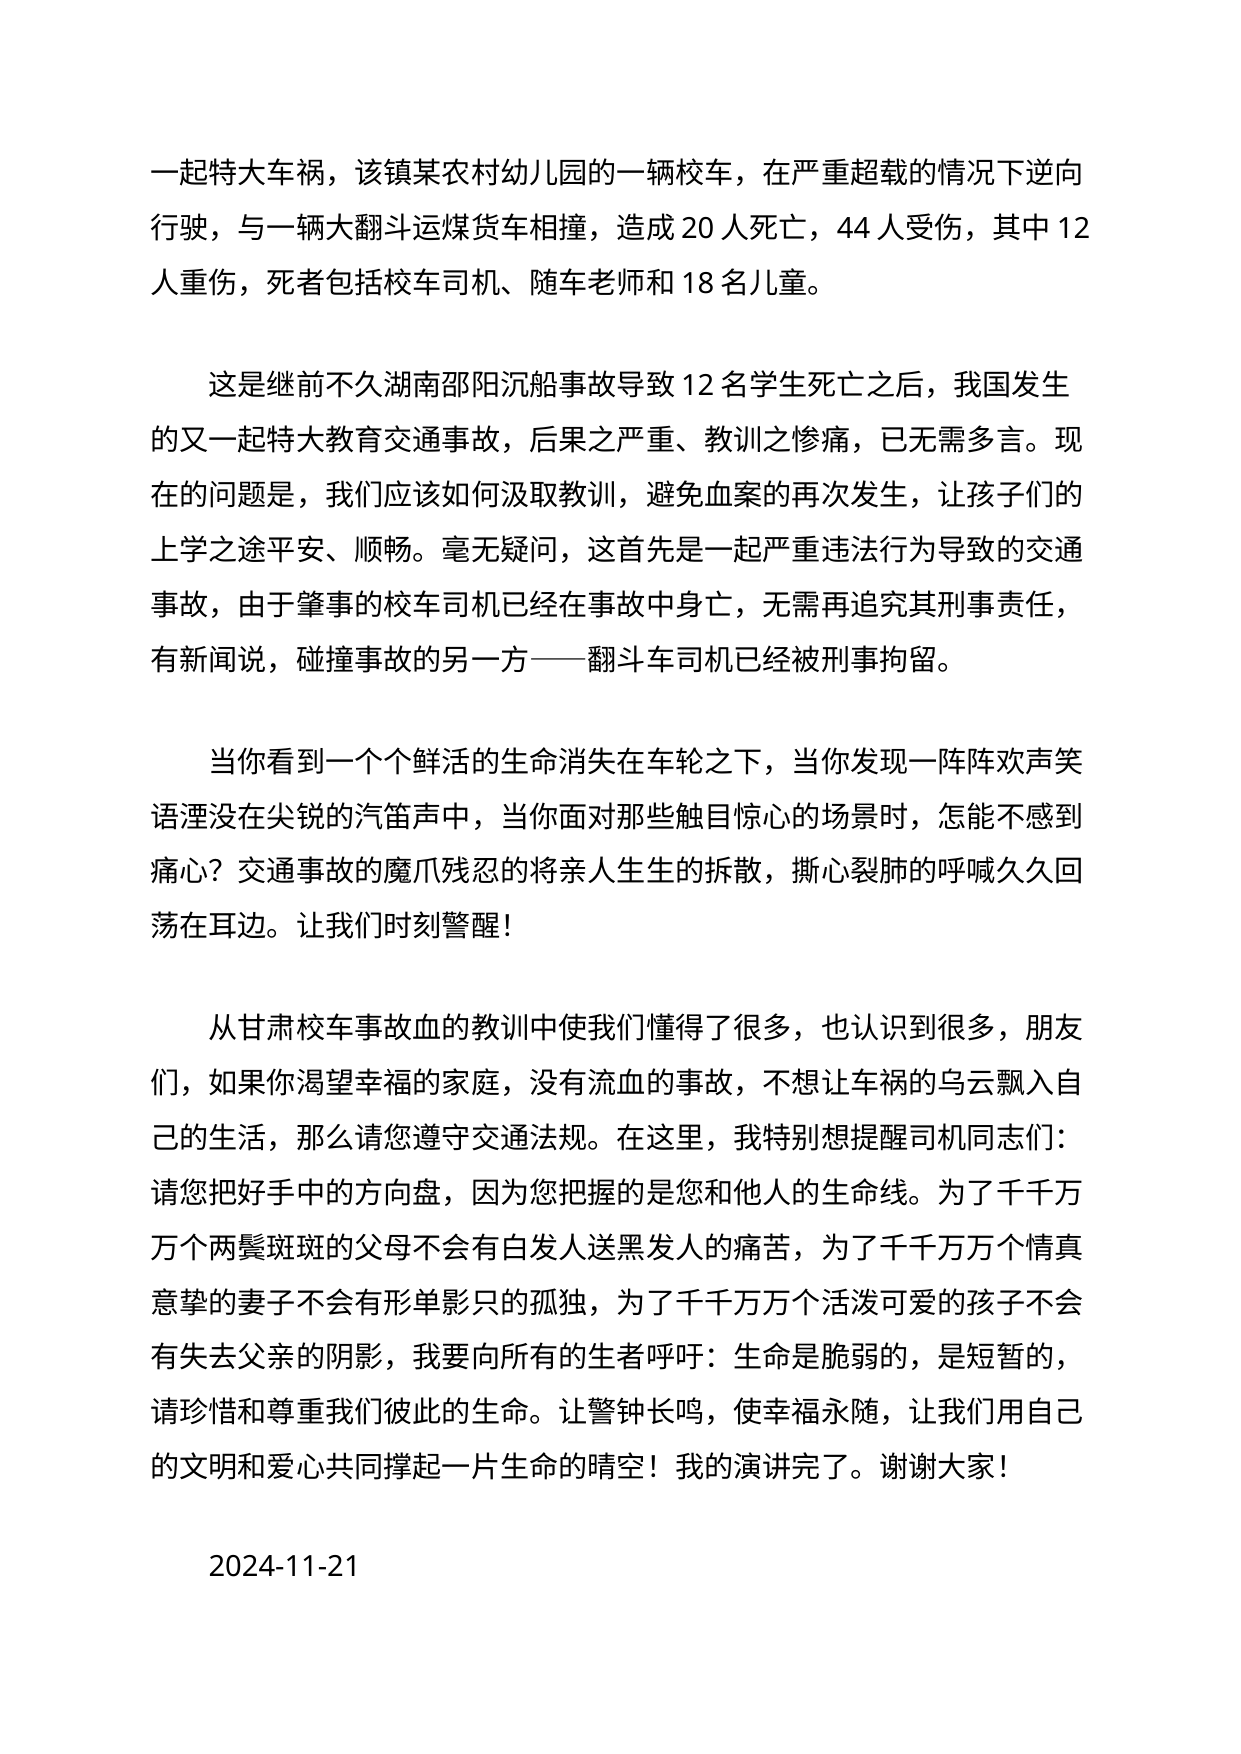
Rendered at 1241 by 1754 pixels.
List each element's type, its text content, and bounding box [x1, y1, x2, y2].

text 2024-11-21 [150, 1546, 1090, 1585]
text 从甘肃校车事故血的教训中使我们懂得了很多，也认识到很多，朋友们，如果你渴望幸福的家庭，没有流血的事故，不想让车祸的乌云飘入自己的生活，那么请您遵守交通法规。在这里，我特别想提醒司机同志们：请您把好手中的方向盘，因为您把握的是您和他人的生命线。为了千千万万个两鬓斑斑的父母不会有白发人送黑发人的痛苦，为了千千万万个情真意挚的妻子不会有形单影只的孤独，为了千千万万个活泼可爱的孩子不会有失去父亲的阴影，我要向所有的生者呼吁：生命是脆弱的，是短暂的，请珍惜和尊重我们彼此的生命。让警钟长鸣，使幸福永随，让我们用自己的文明和爱心共同撑起一片生命的晴空！我的演讲完了。谢谢大家！ [150, 1005, 1090, 1486]
text 这是继前不久湖南邵阳沉船事故导致12名学生死亡之后，我国发生的又一起特大教育交通事故，后果之严重、教训之惨痛，已无需多言。现在的问题是，我们应该如何汲取教训，避免血案的再次发生，让孩子们的上学之途平安、顺畅。毫无疑问，这首先是一起严重违法行为导致的交通事故，由于肇事的校车司机已经在事故中身亡，无需再追究其刑事责任，有新闻说，碰撞事故的另一方——翻斗车司机已经被刑事拘留。 [150, 362, 1090, 679]
text 当你看到一个个鲜活的生命消失在车轮之下，当你发现一阵阵欢声笑语湮没在尖锐的汽笛声中，当你面对那些触目惊心的场景时，怎能不感到痛心？交通事故的魔爪残忍的将亲人生生的拆散，撕心裂肺的呼喊久久回荡在耳边。让我们时刻警醒！ [150, 738, 1090, 945]
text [150, 150, 1090, 302]
